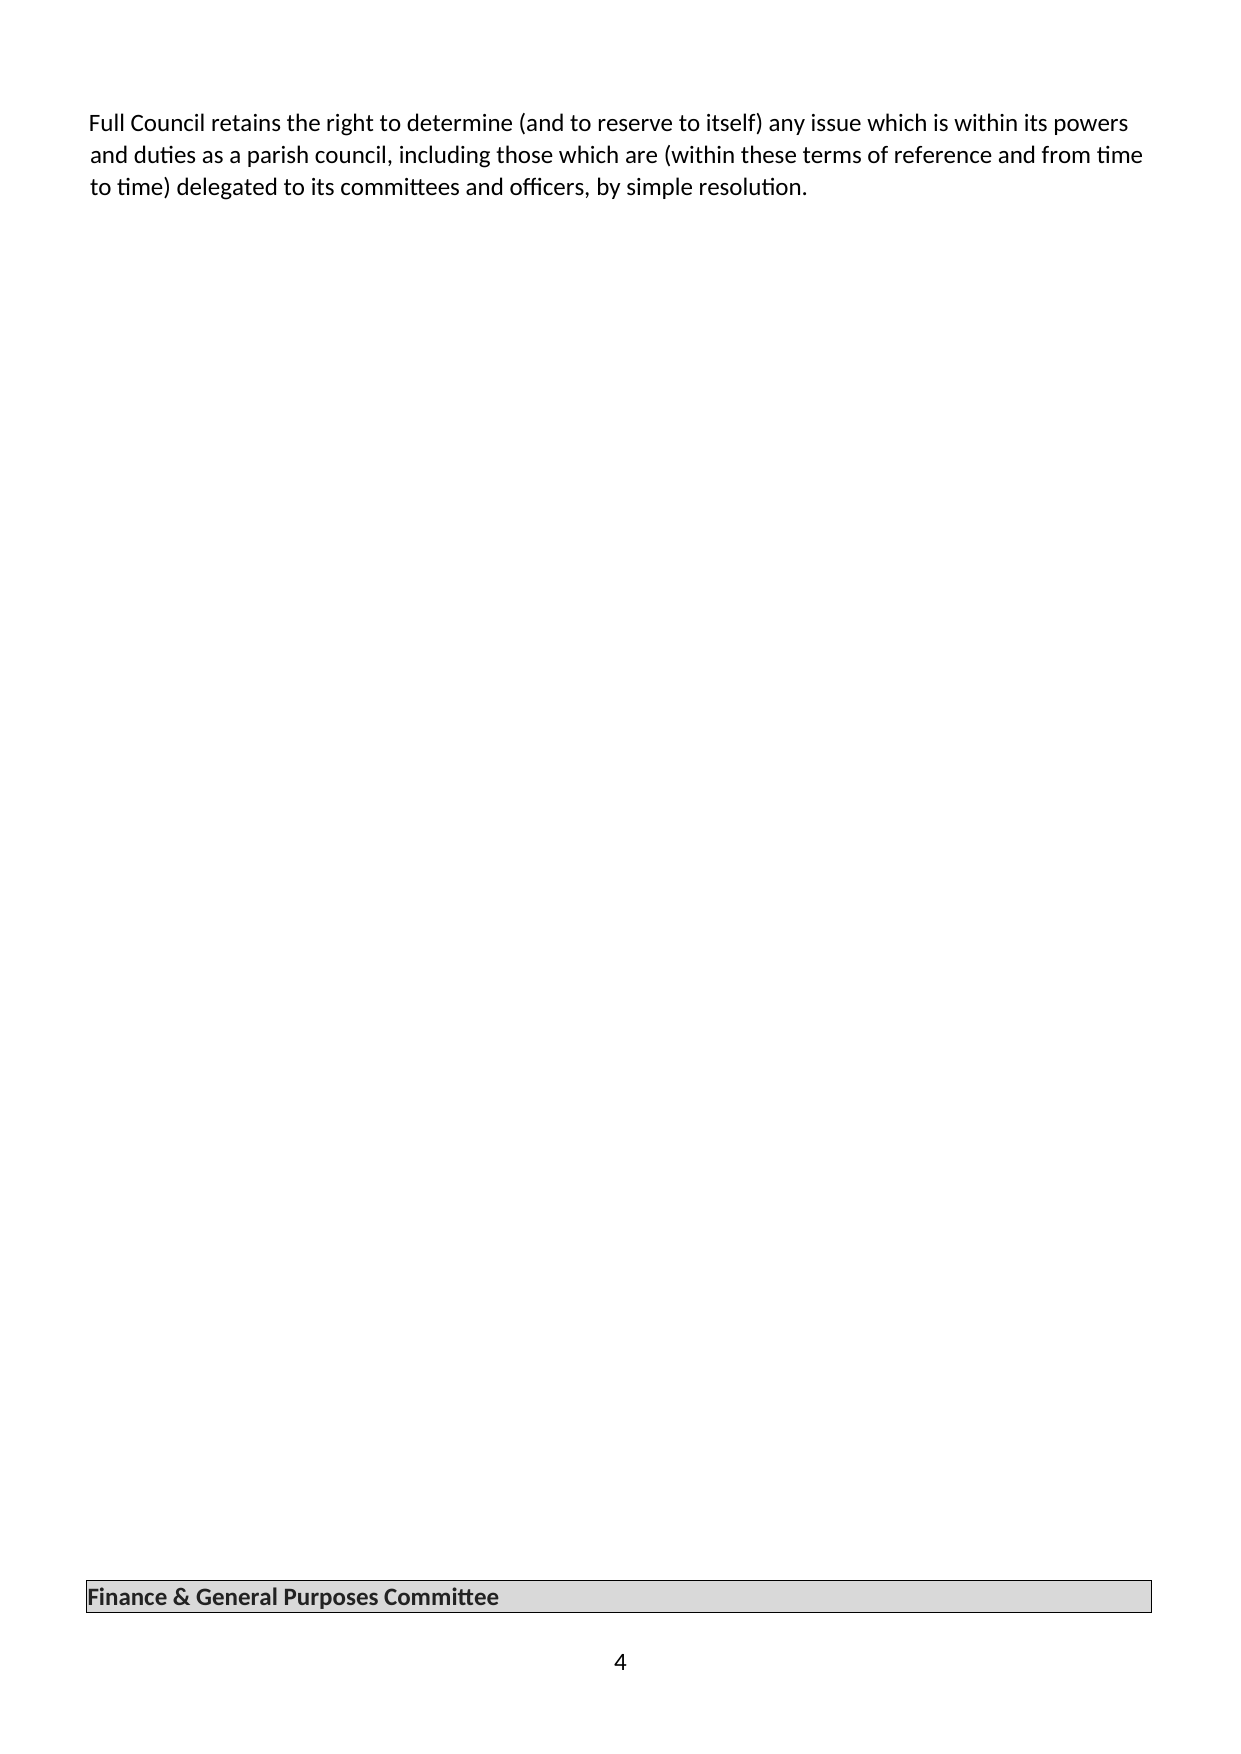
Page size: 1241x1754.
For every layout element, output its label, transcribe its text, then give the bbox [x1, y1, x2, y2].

text Full Council retains the right to determine (and to reserve to itself) any issue which is within its powers and duties as a parish council, including those which are (within these terms of reference and from time to time) delegated to its committees and officers, by simple resolution. [89, 107, 1151, 201]
text Finance & General Purposes Committee [87, 1581, 1151, 1612]
